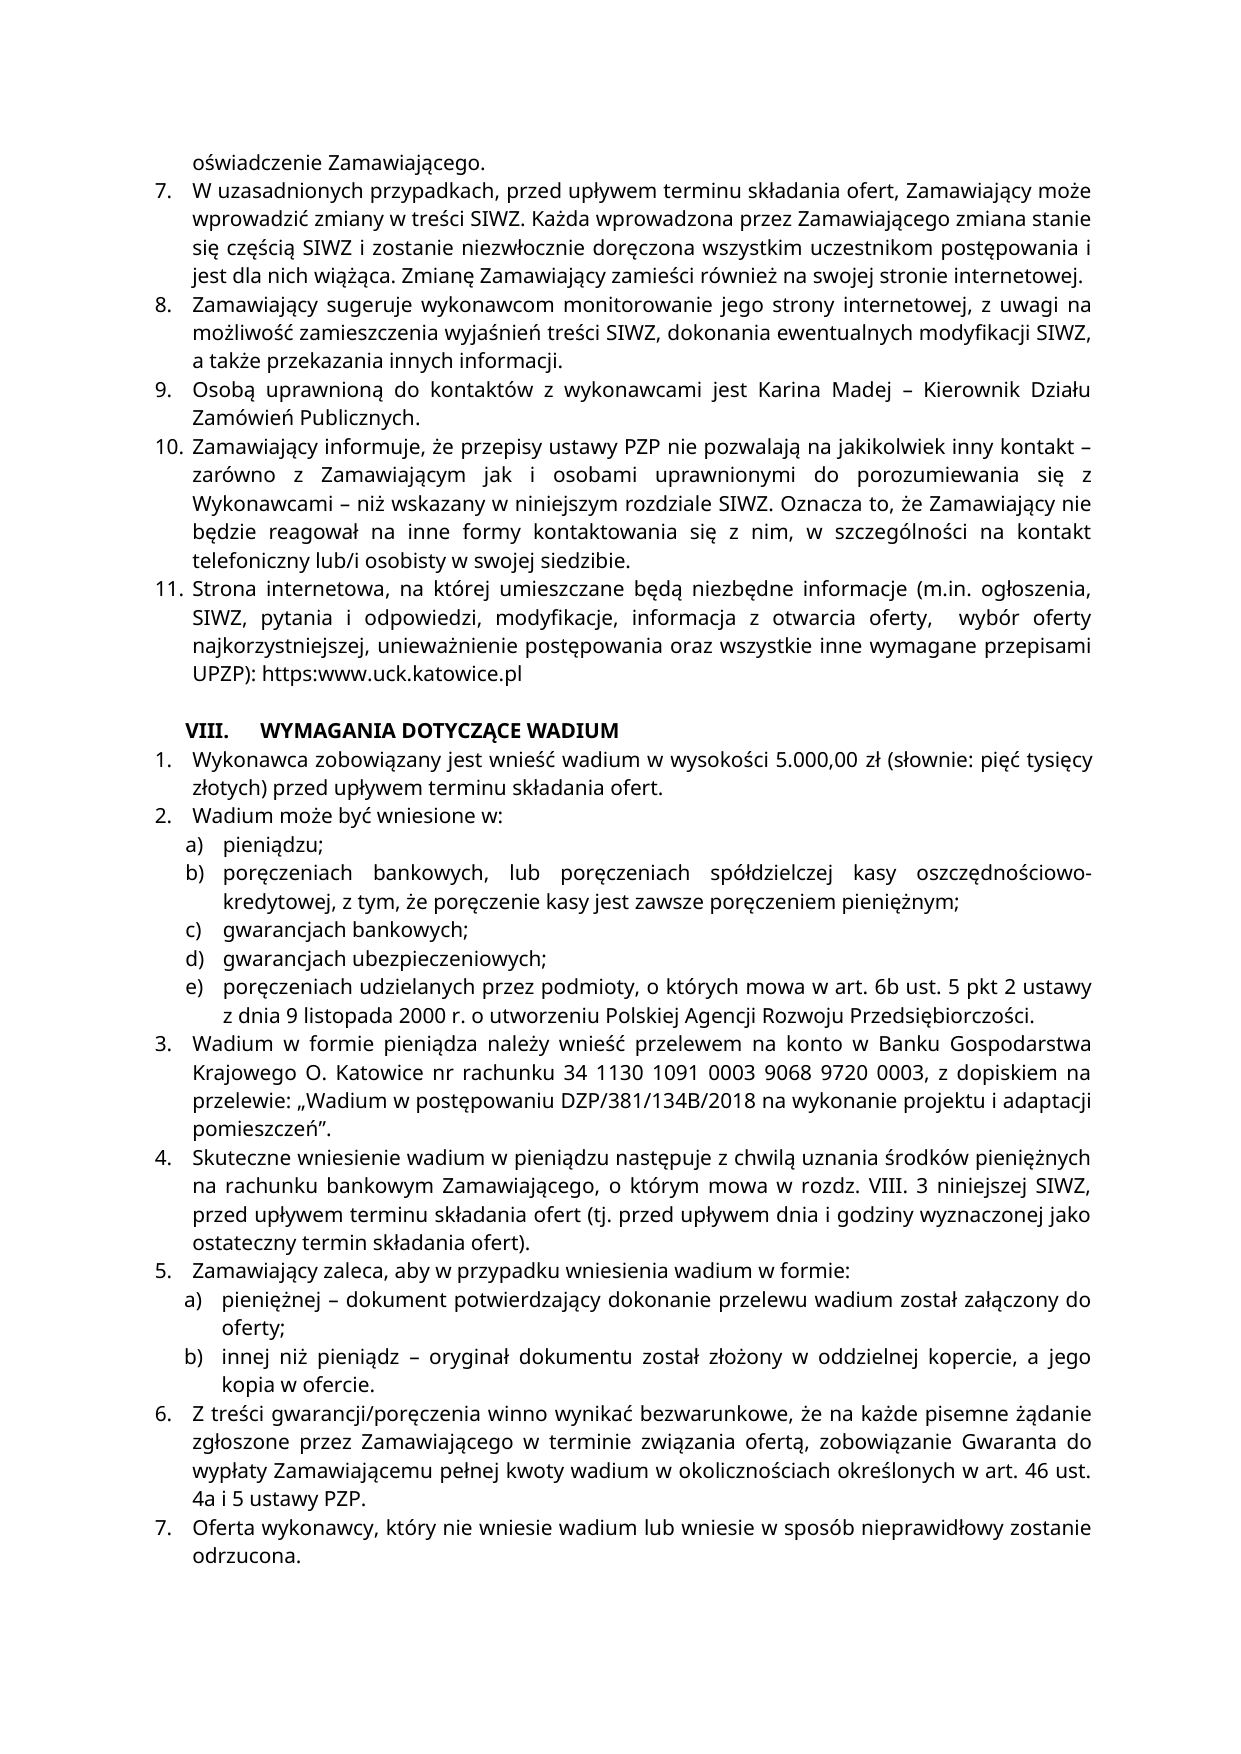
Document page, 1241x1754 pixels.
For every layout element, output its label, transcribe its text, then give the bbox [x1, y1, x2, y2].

list innej niż pieniądz – oryginał dokumentu został złożony w oddzielnej kopercie, a jego kopia w ofercie. [184, 1342, 1093, 1399]
list poręczeniach udzielanych przez podmioty, o których mowa w art. 6b ust. 5 pkt 2 ustawy z dnia 9 listopada 2000 r. o utworzeniu Polskiej Agencji Rozwoju Przedsiębiorczości. [185, 972, 1093, 1029]
list poręczeniach bankowych, lub poręczeniach spółdzielczej kasy oszczędnościowo-kredytowej, z tym, że poręczenie kasy jest zawsze poręczeniem pieniężnym; [185, 858, 1093, 915]
list Zamawiający informuje, że przepisy ustawy PZP nie pozwalają na jakikolwiek inny kontakt – zarówno z Zamawiającym jak i osobami uprawnionymi do porozumiewania się z Wykonawcami – niż wskazany w niniejszym rozdziale SIWZ. Oznacza to, że Zamawiający nie będzie reagował na inne formy kontaktowania się z nim, w szczególności na kontakt telefoniczny lub/i osobisty w swojej siedzibie. [154, 432, 1093, 574]
list Z treści gwarancji/poręczenia winno wynikać bezwarunkowe, że na każde pisemne żądanie zgłoszone przez Zamawiającego w terminie związania ofertą, zobowiązanie Gwaranta do wypłaty Zamawiającemu pełnej kwoty wadium w okolicznościach określonych w art. 46 ust. 4a i 5 ustawy PZP. [154, 1399, 1093, 1513]
list W uzasadnionych przypadkach, przed upływem terminu składania ofert, Zamawiający może wprowadzić zmiany w treści SIWZ. Każda wprowadzona przez Zamawiającego zmiana stanie się częścią SIWZ i zostanie niezwłocznie doręczona wszystkim uczestnikom postępowania i jest dla nich wiążąca. Zmianę Zamawiający zamieści również na swojej stronie internetowej. [154, 176, 1093, 290]
list Zamawiający sugeruje wykonawcom monitorowanie jego strony internetowej, z uwagi na możliwość zamieszczenia wyjaśnień treści SIWZ, dokonania ewentualnych modyfikacji SIWZ, a także przekazania innych informacji. [154, 290, 1093, 375]
list Zamawiający zaleca, aby w przypadku wniesienia wadium w formie: [154, 1257, 1093, 1285]
list Skuteczne wniesienie wadium w pieniądzu następuje z chwilą uznania środków pieniężnych na rachunku bankowym Zamawiającego, o którym mowa w rozdz. VIII. 3 niniejszej SIWZ, przed upływem terminu składania ofert (tj. przed upływem dnia i godziny wyznaczonej jako ostateczny termin składania ofert). [154, 1143, 1093, 1257]
list Wadium w formie pieniądza należy wnieść przelewem na konto w Banku Gospodarstwa Krajowego O. Katowice nr rachunku 34 1130 1091 0003 9068 9720 0003, z dopiskiem na przelewie: „Wadium w postępowaniu DZP/381/134B/2018 na wykonanie projektu i adaptacji pomieszczeń”. [154, 1029, 1093, 1143]
list Strona internetowa, na której umieszczane będą niezbędne informacje (m.in. ogłoszenia, SIWZ, pytania i odpowiedzi, modyfikacje, informacja z otwarcia oferty, wybór oferty najkorzystniejszej, unieważnienie postępowania oraz wszystkie inne wymagane przepisami UPZP): https:www.uck.katowice.pl [154, 574, 1093, 688]
list Wadium może być wniesione w: [154, 802, 1093, 830]
list Osobą uprawnioną do kontaktów z wykonawcami jest Karina Madej – Kierownik Działu Zamówień Publicznych. [154, 375, 1093, 432]
list Oferta wykonawcy, który nie wniesie wadium lub wniesie w sposób nieprawidłowy zostanie odrzucona. [154, 1513, 1093, 1569]
list WYMAGANIA DOTYCZĄCE WADIUM [185, 716, 1093, 745]
list pieniądzu; [185, 830, 1093, 858]
list gwarancjach ubezpieczeniowych; [185, 944, 1093, 972]
list Wykonawca zobowiązany jest wnieść wadium w wysokości 5.000,00 zł (słownie: pięć tysięcy złotych) przed upływem terminu składania ofert. [154, 745, 1093, 802]
list gwarancjach bankowych; [185, 915, 1093, 944]
list pieniężnej – dokument potwierdzający dokonanie przelewu wadium został załączony do oferty; [184, 1285, 1093, 1342]
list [154, 148, 1093, 176]
